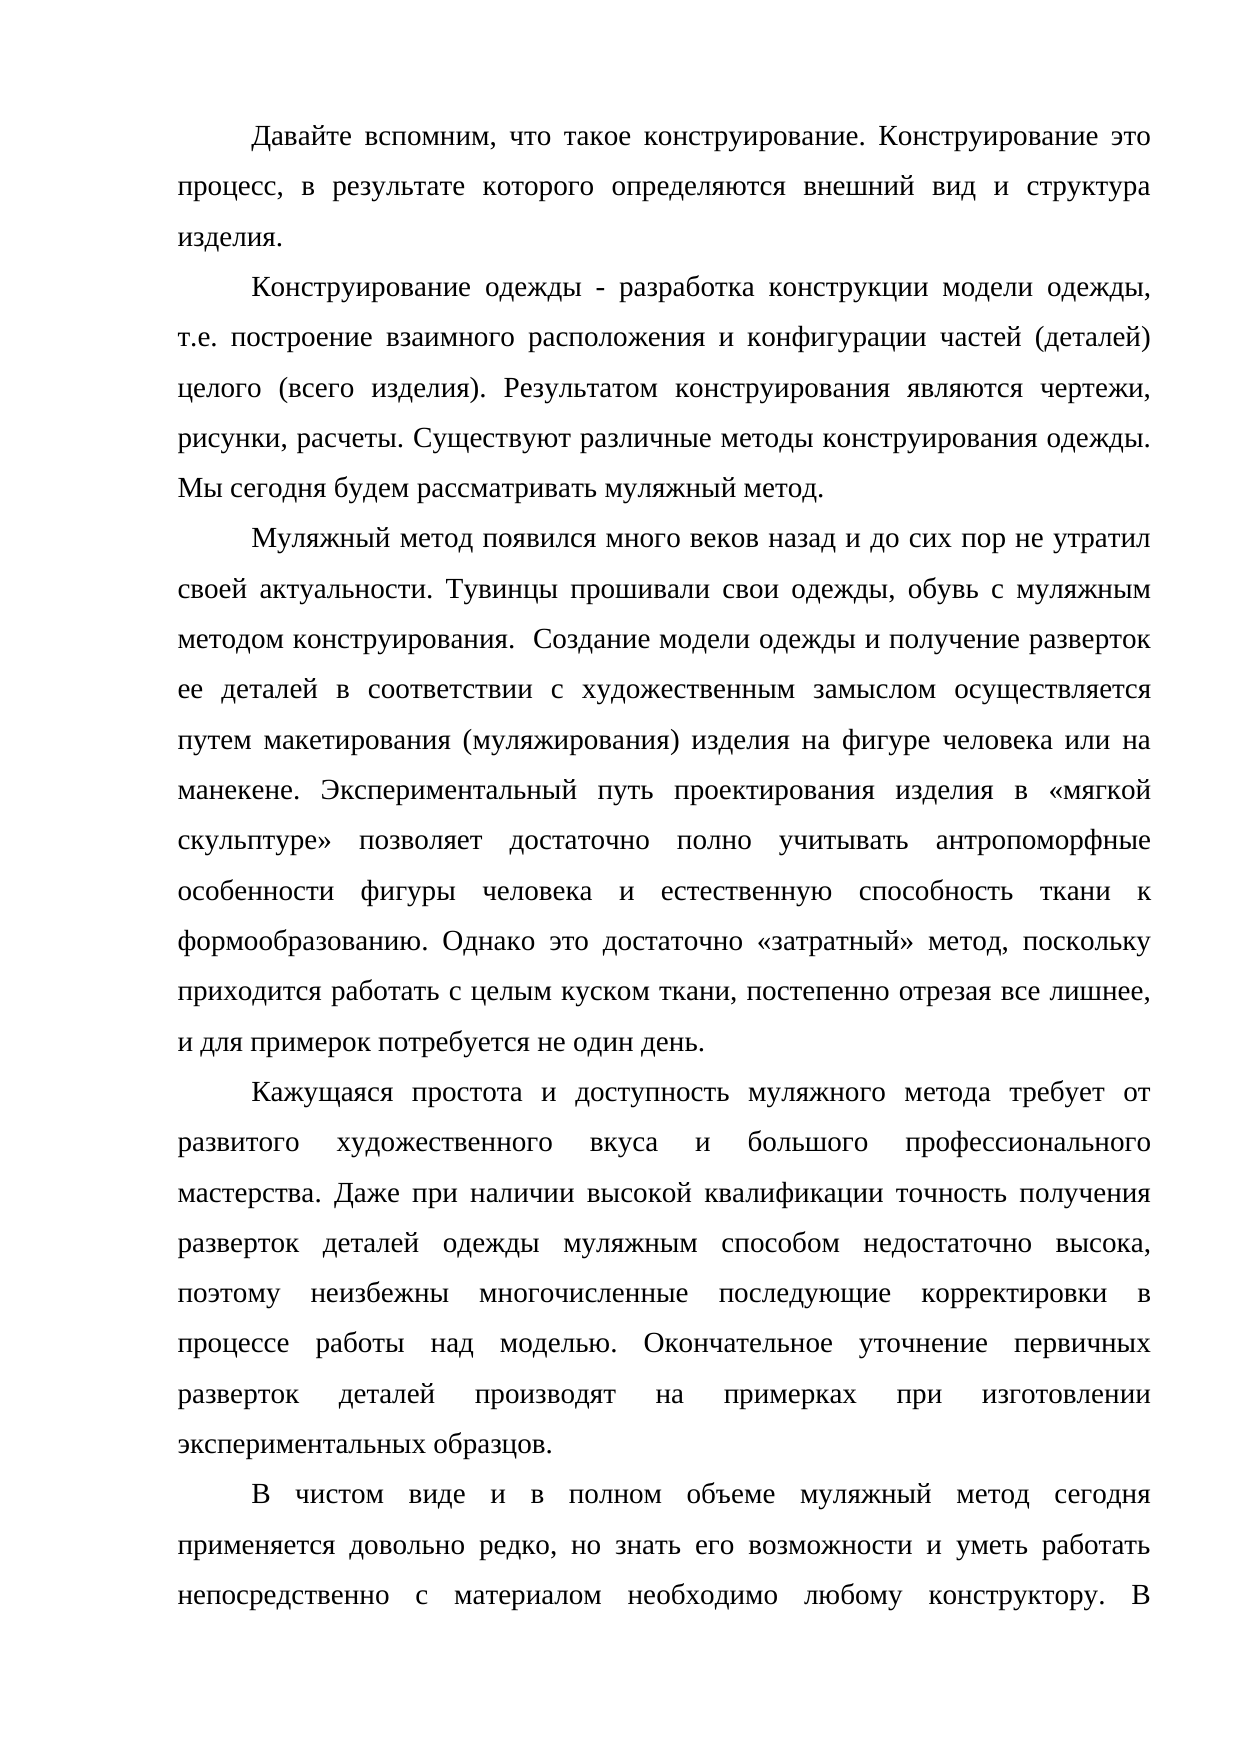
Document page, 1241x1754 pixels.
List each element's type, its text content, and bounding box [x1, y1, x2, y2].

text Давайте вспомним, что такое конструирование. Конструирование это процесс, в результате которого определяются внешний вид и структура изделия. [177, 118, 1152, 252]
text Кажущаяся простота и доступность муляжного метода требует от развитого художественного вкуса и большого профессионального мастерства. Даже при наличии высокой квалификации точность получения разверток деталей одежды муляжным способом недостаточно высока, поэтому неизбежны многочисленные последующие корректировки в процессе работы над моделью. Окончательное уточнение первичных разверток деталей производят на примерках при изготовлении экспериментальных образцов. [177, 1074, 1152, 1460]
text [177, 1477, 1152, 1611]
text Муляжный метод появился много веков назад и до сих пор не утратил своей актуальности. Тувинцы прошивали свои одежды, обувь с муляжным методом конструирования. Создание модели одежды и получение разверток ее деталей в соответствии с художественным замыслом осуществляется путем макетирования (муляжирования) изделия на фигуре человека или на манекене. Экспериментальный путь проектирования изделия в «мягкой скульптуре» позволяет достаточно полно учитывать антропоморфные особенности фигуры человека и естественную способность ткани к формообразованию. Однако это достаточно «затратный» метод, поскольку приходится работать с целым куском ткани, постепенно отрезая все лишнее, и для примерок потребуется не один день. [177, 521, 1152, 1057]
text Конструирование одежды - разработка конструкции модели одежды, т.е. построение взаимного расположения и конфигурации частей (деталей) целого (всего изделия). Результатом конструирования являются чертежи, рисунки, расчеты. Существуют различные методы конструирования одежды. Мы сегодня будем рассматривать муляжный метод. [177, 269, 1152, 504]
